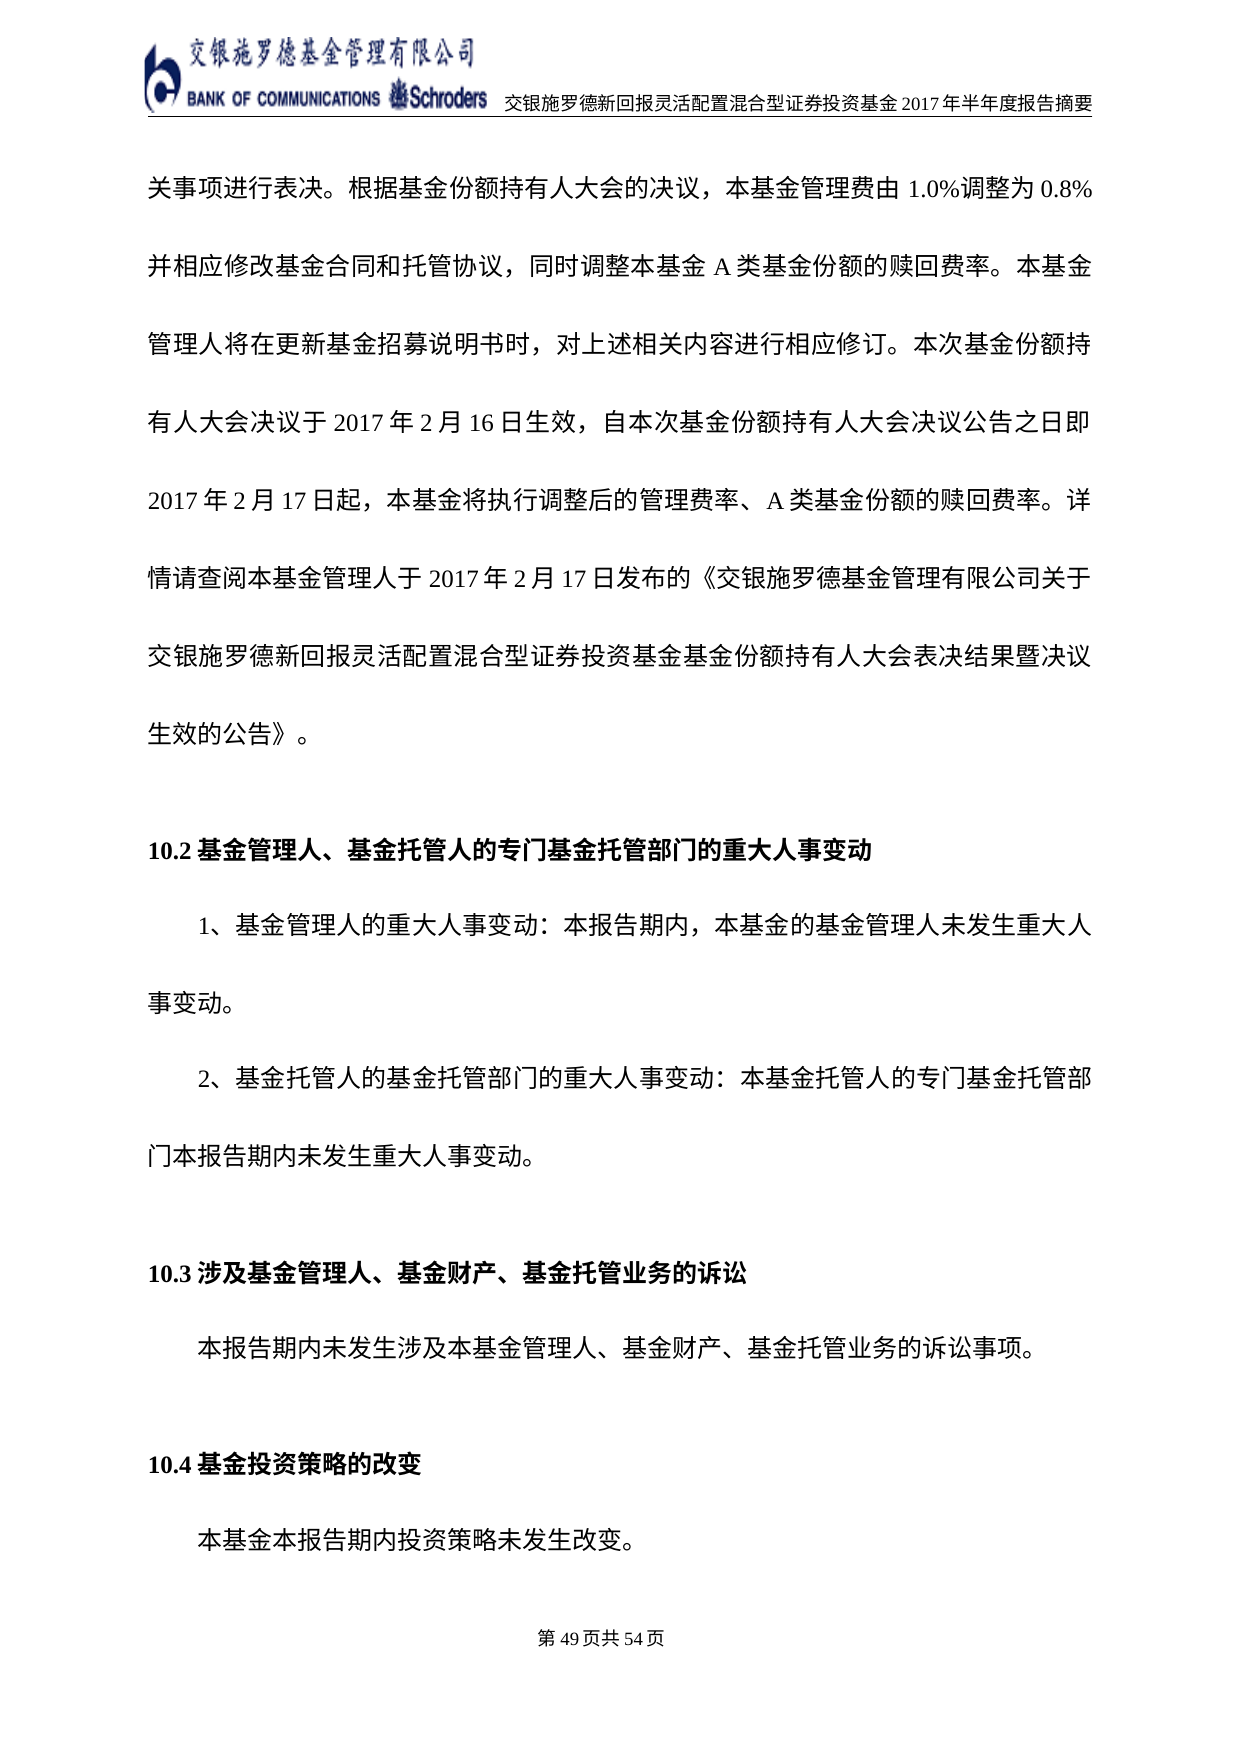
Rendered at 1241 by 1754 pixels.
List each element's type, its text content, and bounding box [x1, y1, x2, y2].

subtitle 10.3 涉及基金管理人、基金财产、基金托管业务的诉讼 [148, 1239, 1092, 1304]
text 1、基金管理人的重大人事变动：本报告期内，本基金的基金管理人未发生重大人事变动。 [148, 891, 1092, 1034]
subtitle 10.4 基金投资策略的改变 [148, 1431, 1092, 1496]
subtitle 10.2 基金管理人、基金托管人的专门基金托管部门的重大人事变动 [148, 816, 1092, 881]
text 本基金本报告期内投资策略未发生改变。 [148, 1506, 1092, 1571]
text 2、基金托管人的基金托管部门的重大人事变动：本基金托管人的专门基金托管部门本报告期内未发生重大人事变动。 [148, 1044, 1092, 1187]
picture [144, 37, 487, 113]
text 本报告期内未发生涉及本基金管理人、基金财产、基金托管业务的诉讼事项。 [148, 1314, 1092, 1379]
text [148, 154, 1092, 765]
